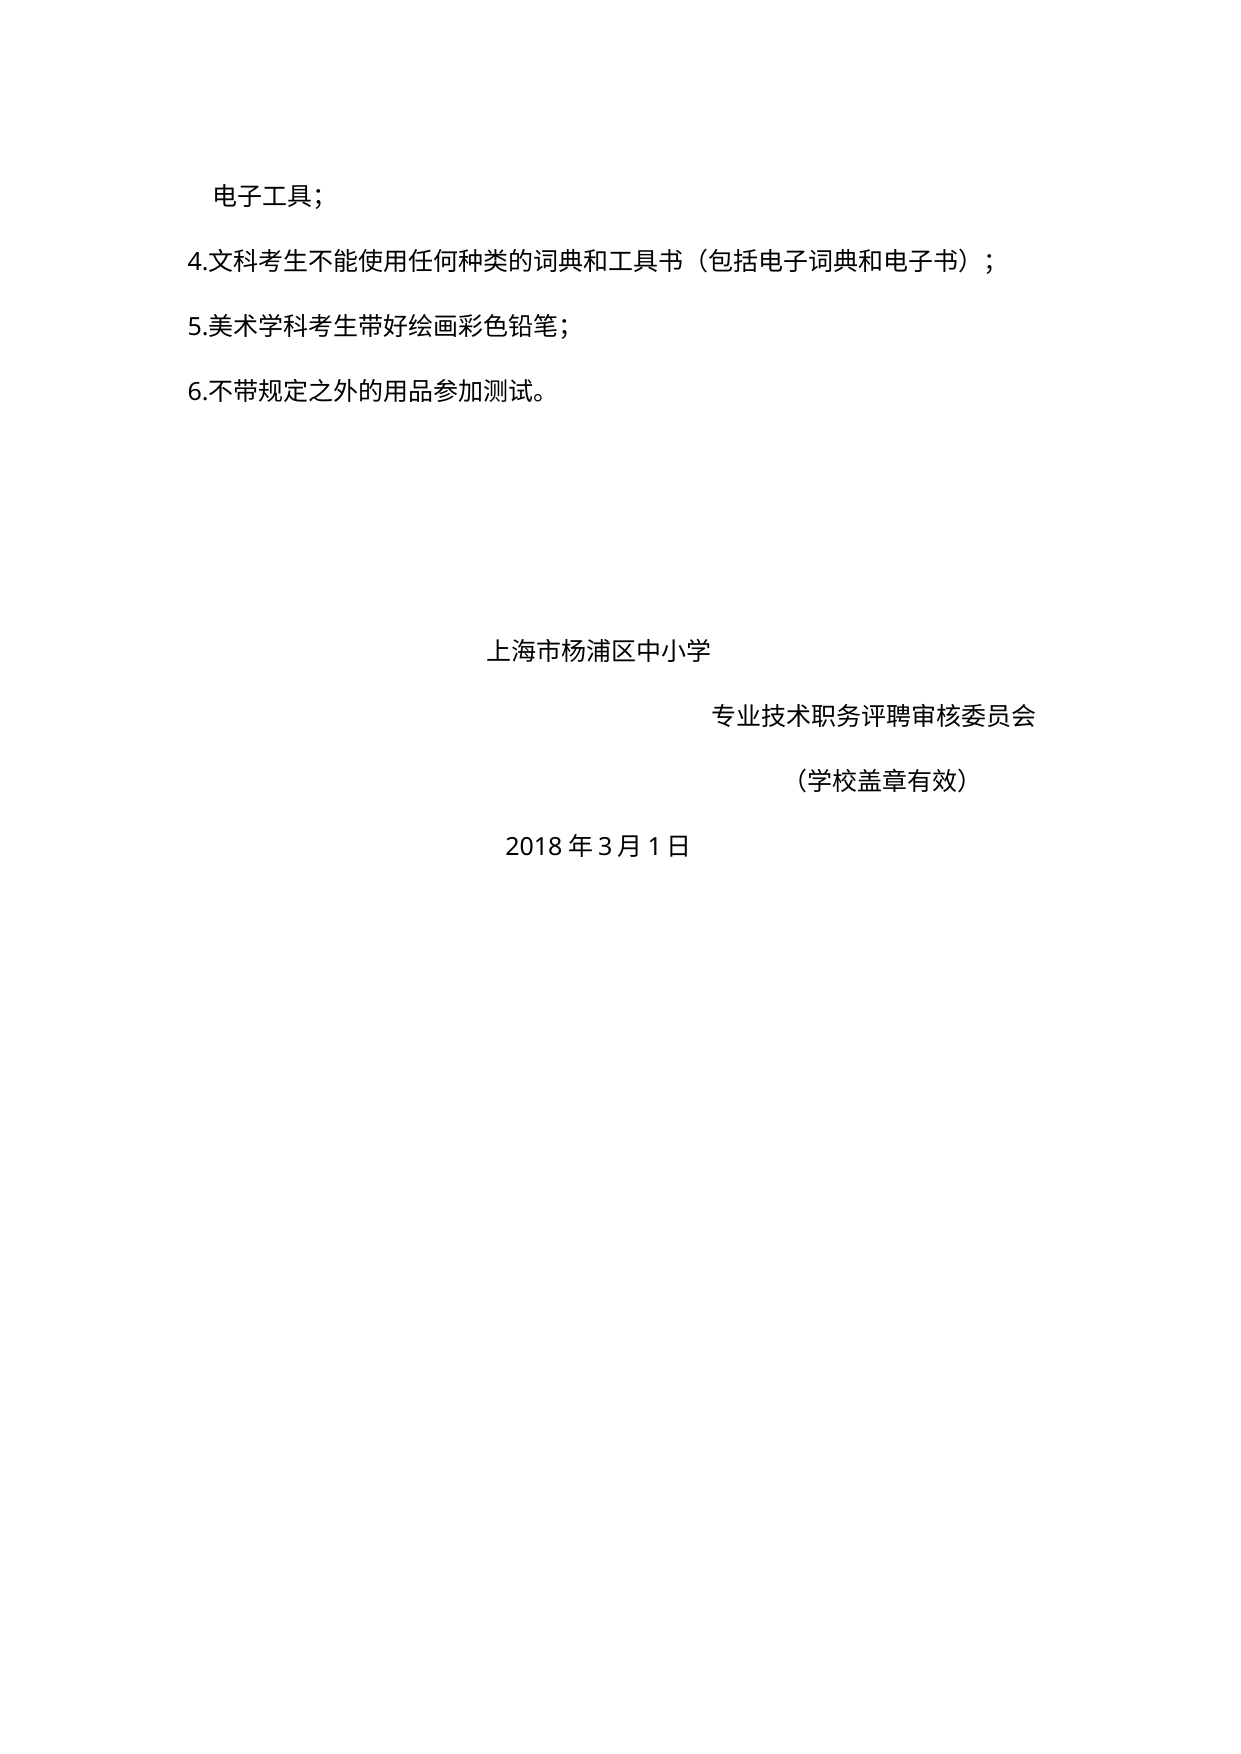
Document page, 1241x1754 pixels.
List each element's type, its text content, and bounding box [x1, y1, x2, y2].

text 4.文科考生不能使用任何种类的词典和工具书（包括电子词典和电子书）； [187, 227, 1053, 292]
text 6.不带规定之外的用品参加测试。 [187, 357, 1053, 422]
text 专业技术职务评聘审核委员会 [711, 682, 1053, 747]
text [187, 162, 1053, 227]
text 5.美术学科考生带好绘画彩色铅笔； [187, 292, 1053, 357]
text 上海市杨浦区中小学 [187, 617, 1053, 682]
text 2018年3月1日 [187, 812, 1053, 877]
text （学校盖章有效） [711, 747, 1053, 812]
